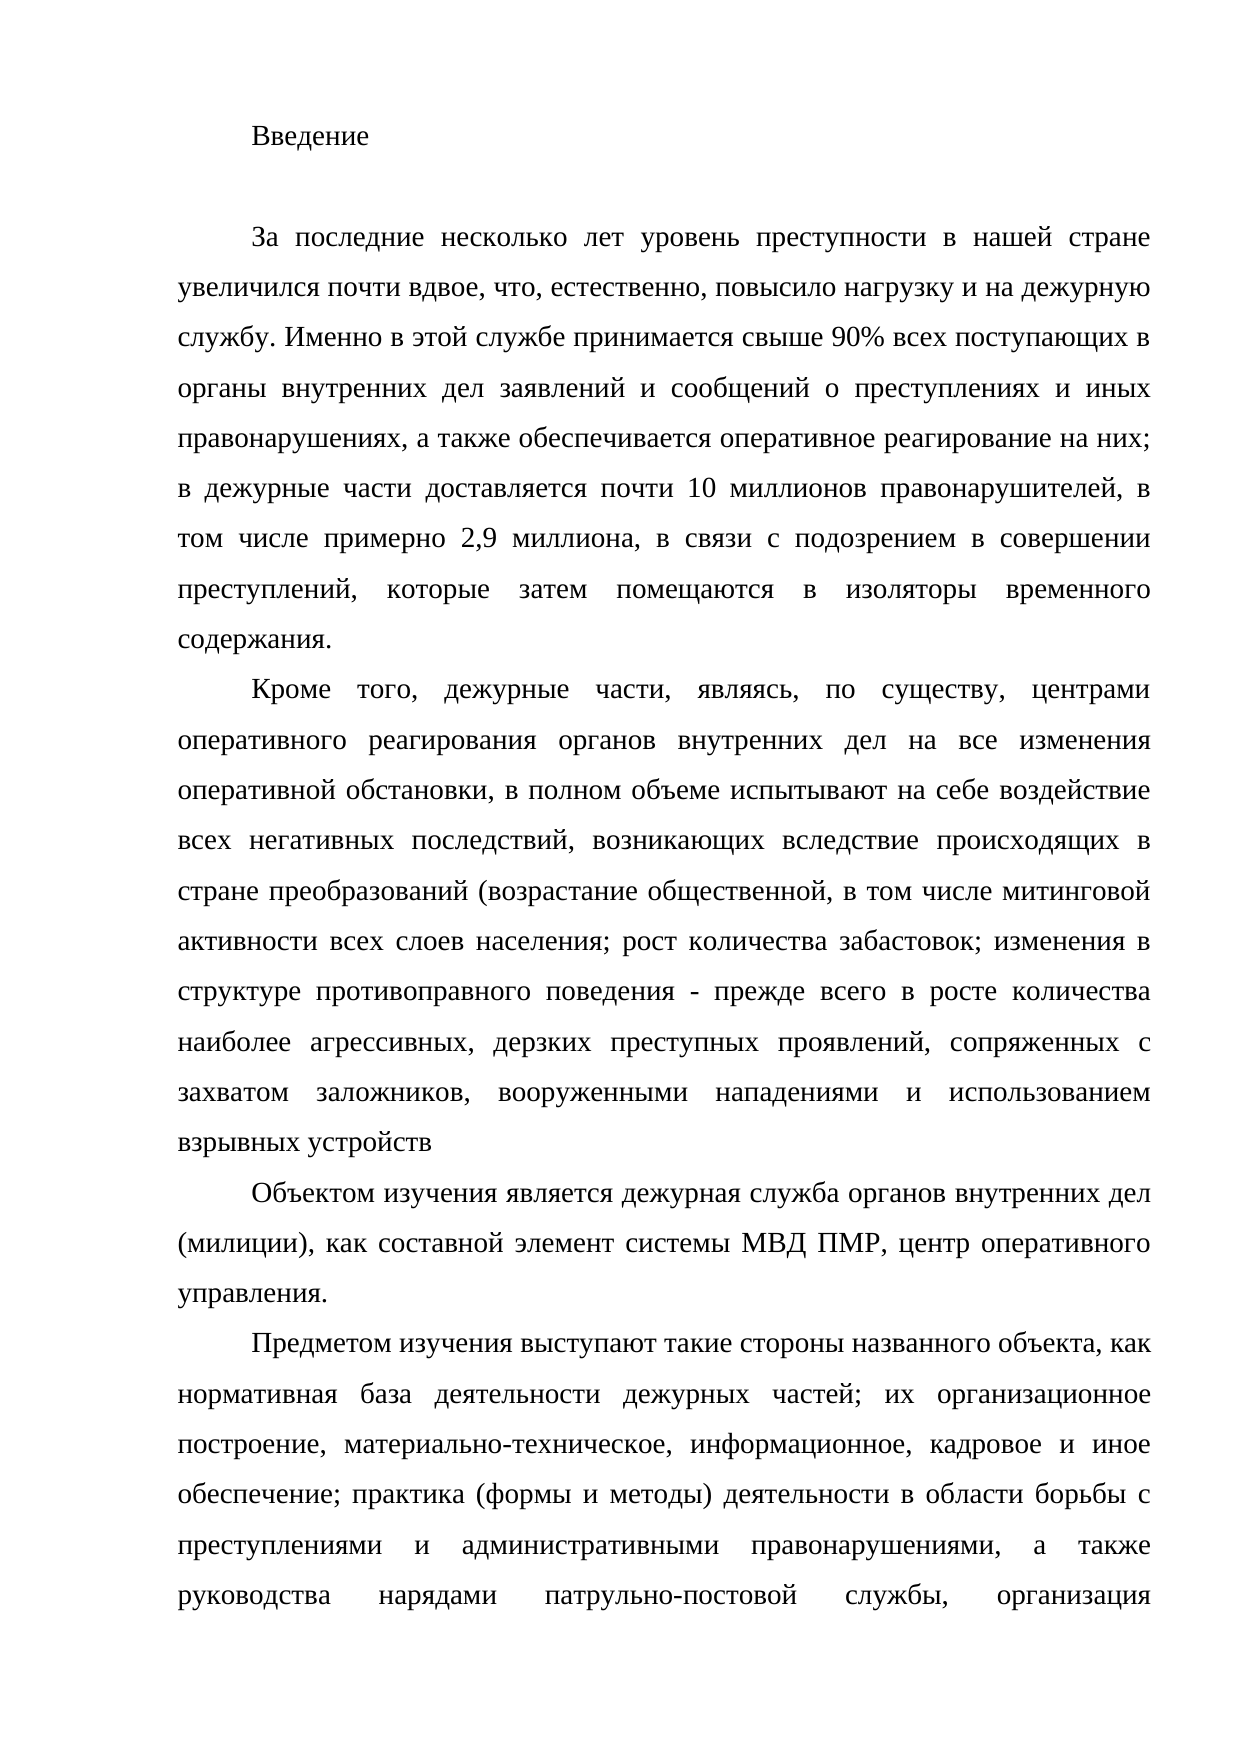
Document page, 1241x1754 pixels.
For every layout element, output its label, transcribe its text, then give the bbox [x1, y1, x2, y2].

text За последние несколько лет уровень преступности в нашей стране увеличился почти вдвое, что, естественно, повысило нагрузку и на дежурную службу. Именно в этой службе принимается свыше 90% всех поступающих в органы внутренних дел заявлений и сообщений о преступлениях и иных правонарушениях, а также обеспечивается оперативное реагирование на них; в дежурные части доставляется почти 10 миллионов правонарушителей, в том числе примерно 2,9 миллиона, в связи с подозрением в совершении преступлений, которые затем помещаются в изоляторы временного содержания. [177, 219, 1152, 655]
text Кроме того, дежурные части, являясь, по существу, центрами оперативного реагирования органов внутренних дел на все изменения оперативной обстановки, в полном объеме испытывают на себе воздействие всех негативных последствий, возникающих вследствие происходящих в стране преобразований (возрастание общественной, в том числе митинговой активности всех слоев населения; рост количества забастовок; изменения в структуре противоправного поведения - прежде всего в росте количества наиболее агрессивных, дерзких преступных проявлений, сопряженных с захватом заложников, вооруженными нападениями и использованием взрывных устройств [177, 672, 1152, 1158]
text Введение [177, 118, 1152, 152]
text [177, 1326, 1152, 1611]
text Объектом изучения является дежурная служба органов внутренних дел (милиции), как составной элемент системы МВД ПМР, центр оперативного управления. [177, 1175, 1152, 1309]
